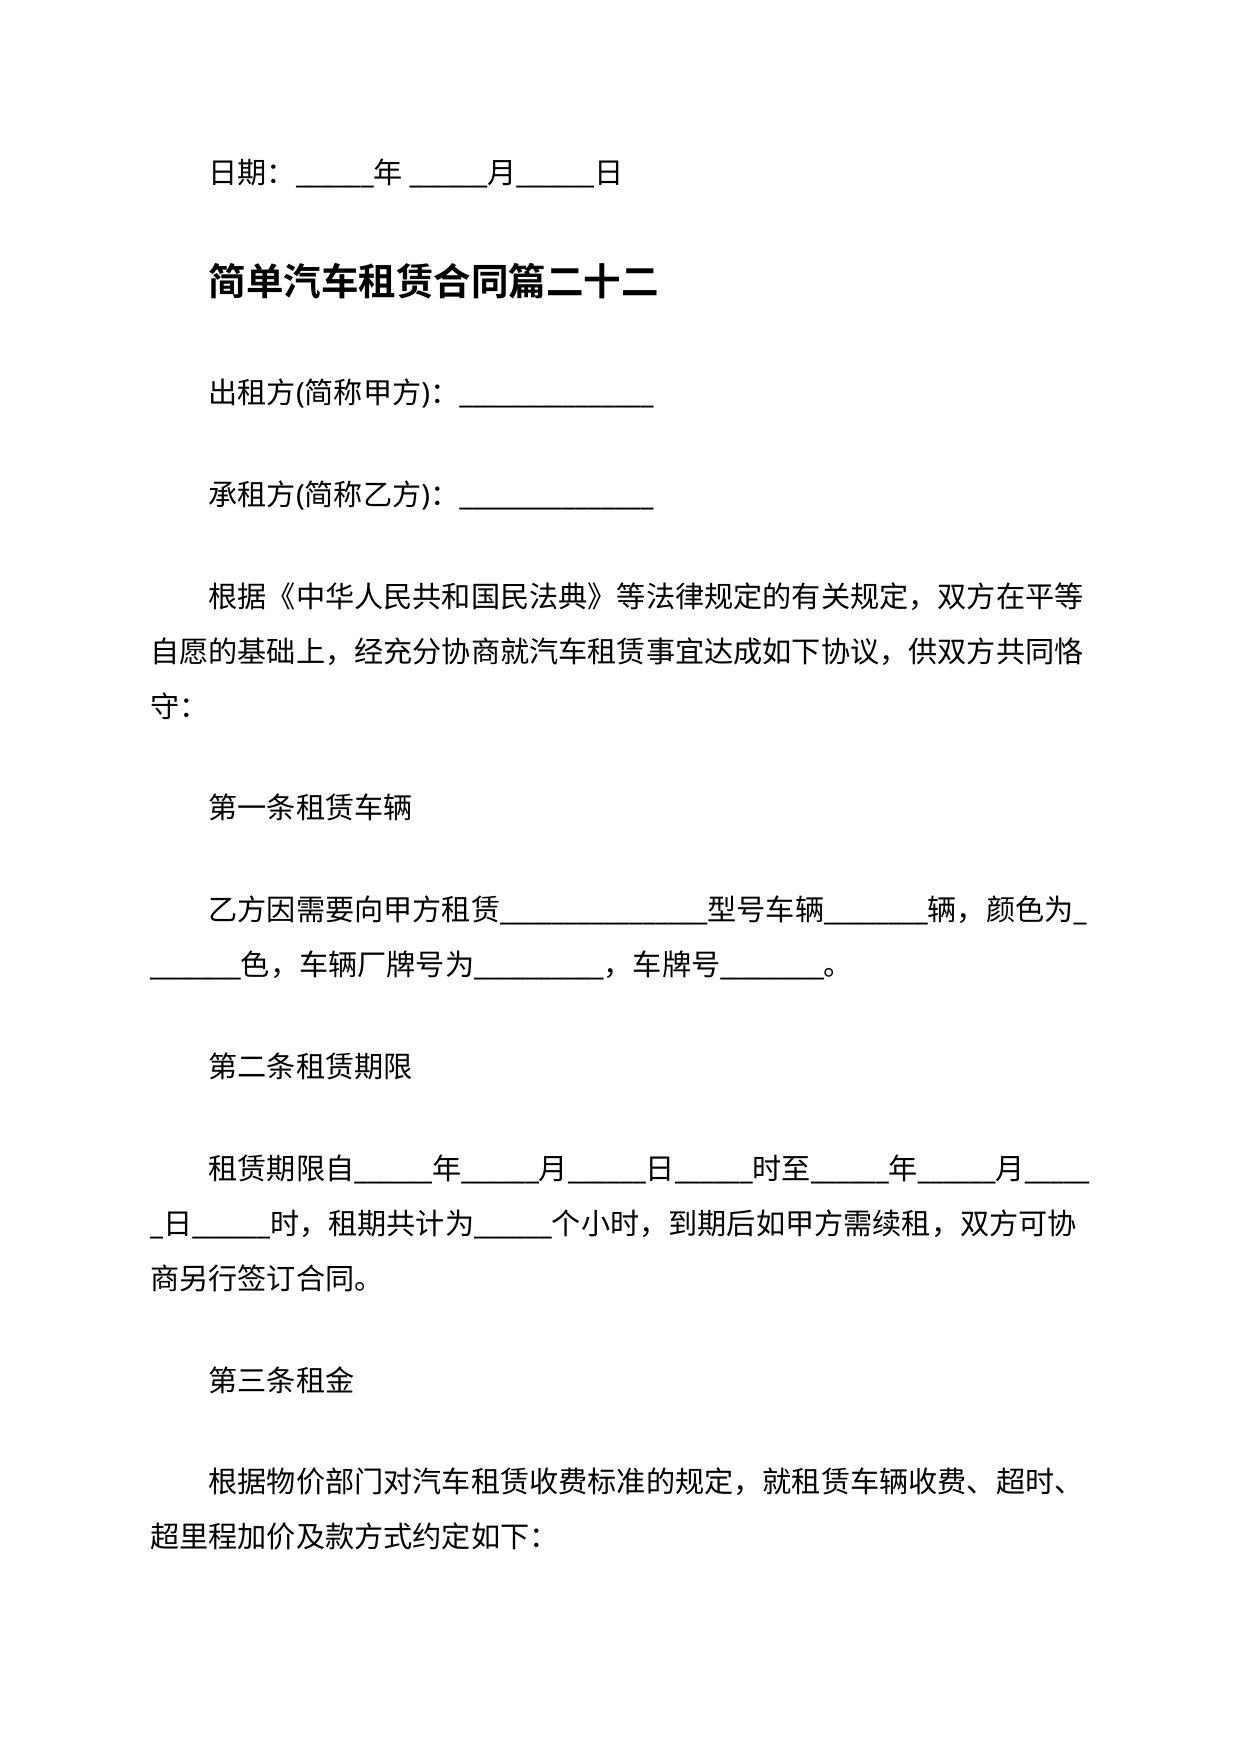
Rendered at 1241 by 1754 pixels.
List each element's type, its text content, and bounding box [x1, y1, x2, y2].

text 承租方(简称乙方)：_______________ [150, 471, 1090, 514]
text 第二条租赁期限 [150, 1044, 1090, 1086]
text 根据《中华人民共和国民法典》等法律规定的有关规定，双方在平等自愿的基础上，经充分协商就汽车租赁事宜达成如下协议，供双方共同恪守： [150, 573, 1090, 725]
text 租赁期限自______年______月______日______时至______年______月______日______时，租期共计为______个小时，到期后如甲方需续租，双方可协商另行签订合同。 [150, 1145, 1090, 1298]
text 根据物价部门对汽车租赁收费标准的规定，就租赁车辆收费、超时、超里程加价及款方式约定如下： [150, 1459, 1090, 1556]
text 简单汽车租赁合同篇二十二 [150, 252, 1090, 306]
text 乙方因需要向甲方租赁________________型号车辆________辆，颜色为________色，车辆厂牌号为__________，车牌号________。 [150, 887, 1090, 984]
text 日期：______年 ______月______日 [150, 150, 1090, 192]
text 出租方(简称甲方)：_______________ [150, 369, 1090, 412]
text 第三条租金 [150, 1357, 1090, 1399]
text 第一条租赁车辆 [150, 785, 1090, 827]
